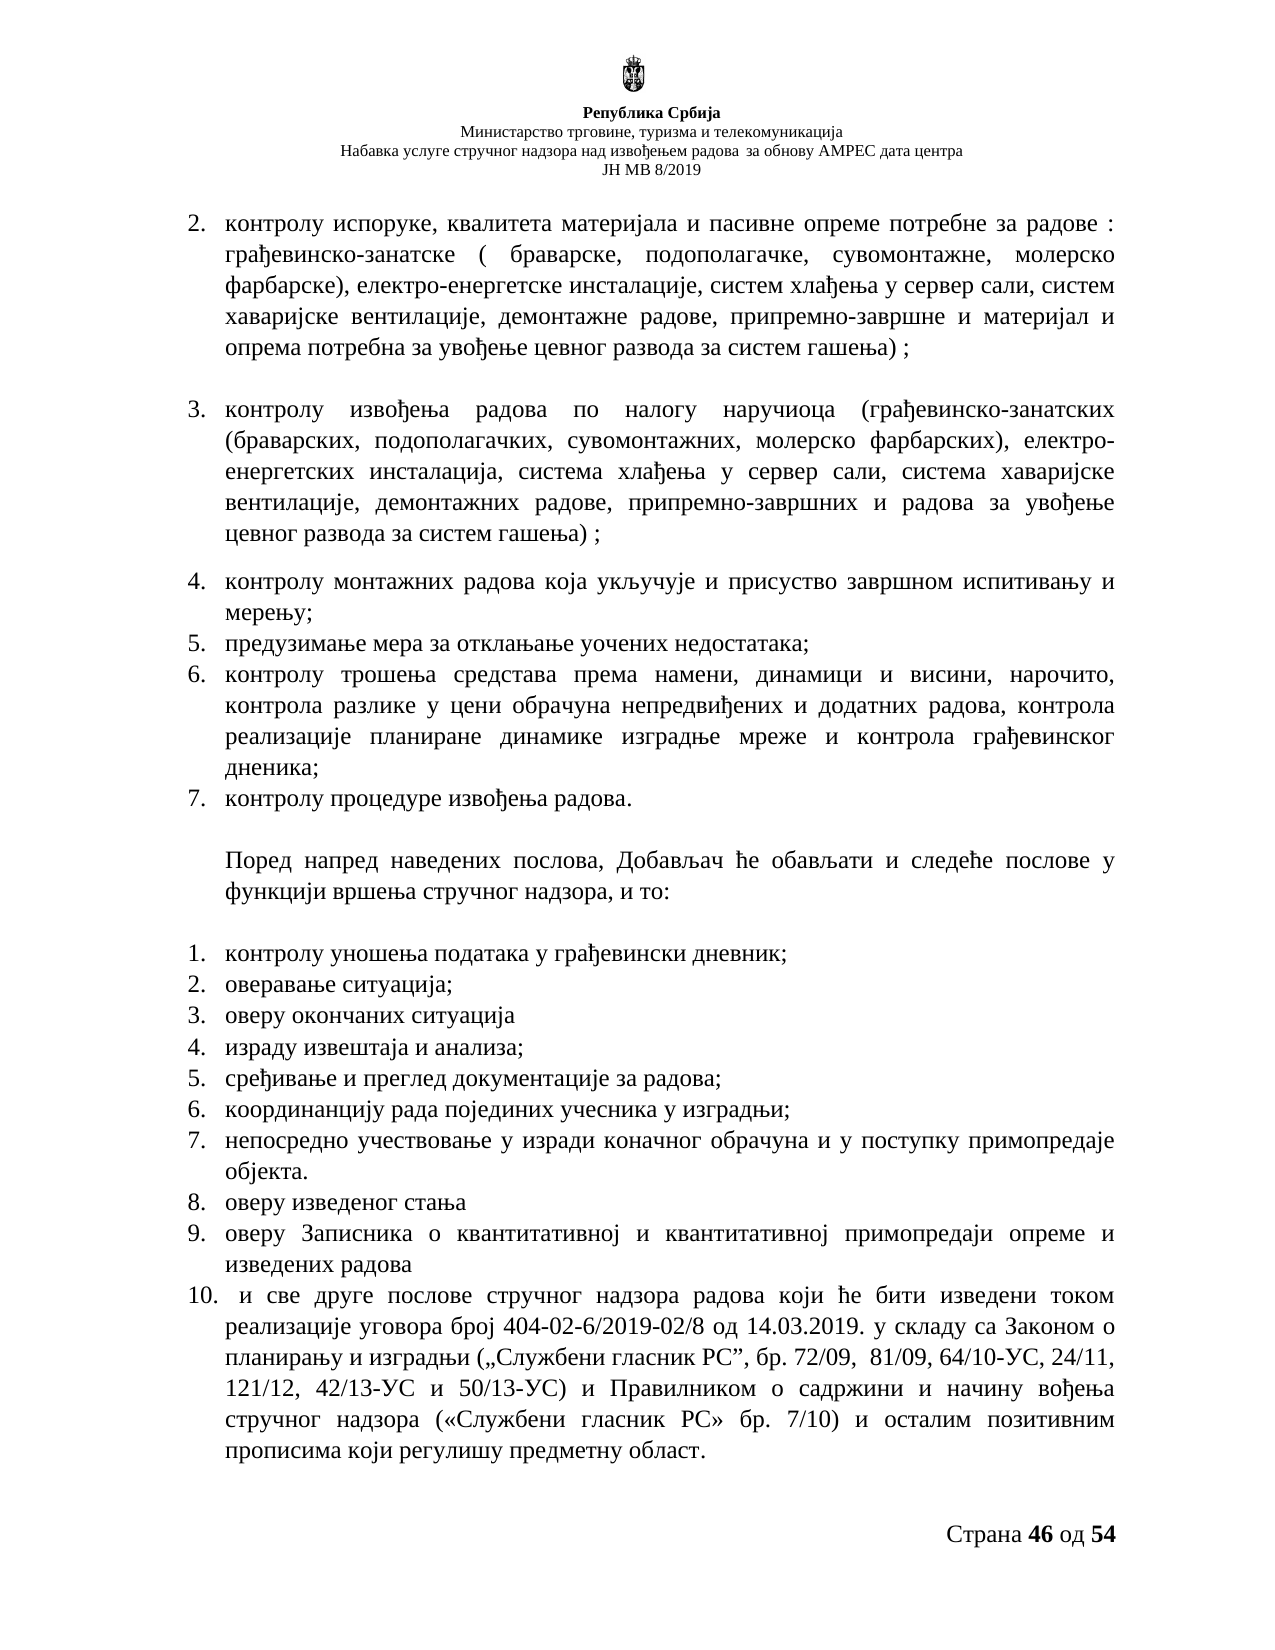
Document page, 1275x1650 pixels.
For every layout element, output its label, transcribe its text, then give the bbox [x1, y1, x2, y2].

list и све друге послове стручног надзора радова који ће бити изведени током реализације уговора број 404-02-6/2019-02/8 од 14.03.2019. у складу са Законом о планирању и изградњи („Службени гласник РС”, бр. 72/09, 81/09, 64/10-УС, 24/11, 121/12, 42/13-УС и 50/13-УС) и Правилником о садржини и начину вођења стручног надзора («Службени гласник РС» бр. 7/10) и осталим позитивним прописима који регулишу предметну област. [187, 1280, 1116, 1464]
list контролу уношења података у грађевински дневник; [187, 938, 1116, 967]
list сређивање и преглед документације за радова; [187, 1063, 1116, 1091]
list координанцију рада појединих учесника у изградњи; [187, 1094, 1116, 1122]
list контролу процедуре извођења радова. [187, 783, 1116, 812]
list контролу монтажних радова која укључује и присуство завршном испитивању и мерењу; [187, 566, 1116, 626]
list контролу трошења средстава према намени, динамици и висини, нарочито, контрола разлике у цени обрачуна непредвиђених и додатних радова, контрола реализације планиране динамике изградње мреже и контрола грађевинског дненика; [187, 659, 1116, 781]
list Поред напред наведених послова, Добављач ће обављати и следеће послове у функцији вршења стручног надзора, и то: [225, 845, 1116, 905]
list оверу Записника о квантитативној и квантитативној примопредаји опреме и изведених радова [187, 1218, 1116, 1278]
list оверавање ситуација; [187, 969, 1116, 998]
list контролу испоруке, квалитета материјала и пасивне опреме потребне за радове : грађевинско-занатске ( браварске, подополагачке, сувомонтажне, молерско фарбарске), електро-енергетске инсталације, систем хлађења у сервер сали, систем хаваријске вентилације, демонтажне радове, припремно-завршне и материјал и опрема потребна за увођење цевног развода за систем гашења) ; [187, 208, 1116, 361]
list непосредно учествовање у изради коначног обрачуна и у поступку примопредаје објекта. [187, 1125, 1116, 1184]
list оверу окончаних ситуација [187, 1001, 1116, 1029]
list израду извештаја и анализа; [187, 1032, 1116, 1060]
list предузимање мера за отклањање уочених недостатака; [187, 628, 1116, 657]
list контролу извођења радова по налогу наручиоца (грађевинско-занатских (браварских, подополагачких, сувомонтажних, молерско фарбарских), електро-енергетских инсталација, система хлађења у сервер сали, система хаваријске вентилације, демонтажних радове, припремно-завршних и радова за увођење цевног развода за систем гашења) ; [187, 394, 1116, 547]
list оверу изведеног стања [187, 1187, 1116, 1216]
